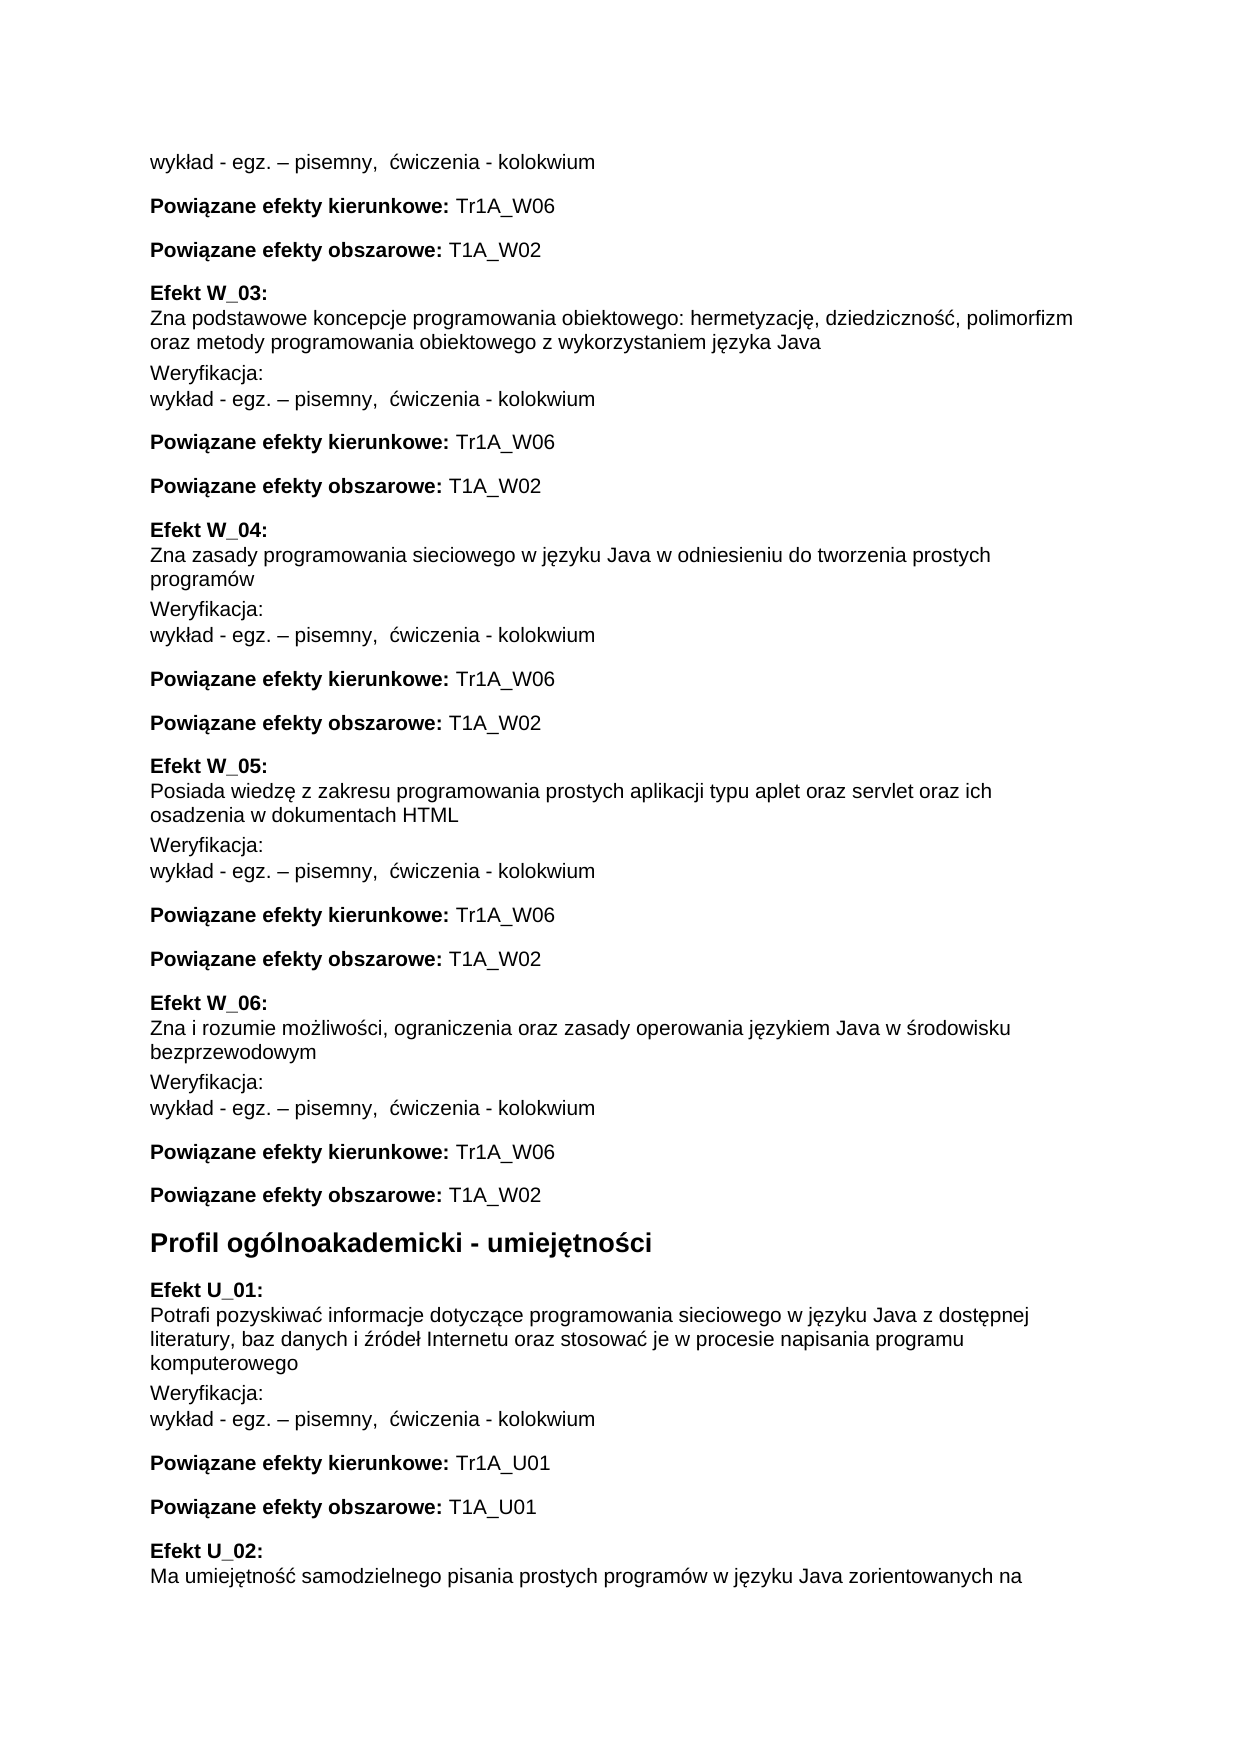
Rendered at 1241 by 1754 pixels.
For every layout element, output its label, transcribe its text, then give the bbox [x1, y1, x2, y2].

text wykład - egz. – pisemny, ćwiczenia - kolokwium [150, 859, 1090, 883]
text Weryfikacja: [150, 1070, 1090, 1094]
text Powiązane efekty obszarowe: T1A_W02 [150, 474, 1090, 498]
text Weryfikacja: [150, 833, 1090, 857]
text Efekt W_06: [150, 991, 1090, 1014]
text Powiązane efekty kierunkowe: Tr1A_W06 [150, 903, 1090, 927]
text Powiązane efekty obszarowe: T1A_W02 [150, 1183, 1090, 1207]
text Potrafi pozyskiwać informacje dotyczące programowania sieciowego w języku Java z dostępnej literatury, baz danych i źródeł Internetu oraz stosować je w procesie napisania programu komputerowego [150, 1303, 1090, 1375]
text Posiada wiedzę z zakresu programowania prostych aplikacji typu aplet oraz servlet oraz ich osadzenia w dokumentach HTML [150, 779, 1090, 827]
subtitle Profil ogólnoakademicki - umiejętności [150, 1227, 1090, 1258]
text Zna podstawowe koncepcje programowania obiektowego: hermetyzację, dziedziczność, polimorfizm oraz metody programowania obiektowego z wykorzystaniem języka Java [150, 306, 1090, 354]
text Powiązane efekty kierunkowe: Tr1A_U01 [150, 1451, 1090, 1475]
text Powiązane efekty obszarowe: T1A_W02 [150, 947, 1090, 971]
text Powiązane efekty obszarowe: T1A_W02 [150, 237, 1090, 261]
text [150, 1563, 1090, 1587]
text Powiązane efekty kierunkowe: Tr1A_W06 [150, 430, 1090, 454]
text Powiązane efekty kierunkowe: Tr1A_W06 [150, 667, 1090, 691]
text wykład - egz. – pisemny, ćwiczenia - kolokwium [150, 386, 1090, 410]
text wykład - egz. – pisemny, ćwiczenia - kolokwium [150, 150, 1090, 174]
text Zna zasady programowania sieciowego w języku Java w odniesieniu do tworzenia prostych programów [150, 543, 1090, 591]
text Zna i rozumie możliwości, ograniczenia oraz zasady operowania językiem Java w środowisku bezprzewodowym [150, 1016, 1090, 1063]
text Weryfikacja: [150, 1381, 1090, 1405]
text Weryfikacja: [150, 597, 1090, 621]
text Efekt W_05: [150, 754, 1090, 778]
text Efekt W_03: [150, 281, 1090, 305]
text Powiązane efekty obszarowe: T1A_U01 [150, 1495, 1090, 1519]
text wykład - egz. – pisemny, ćwiczenia - kolokwium [150, 1407, 1090, 1431]
text Weryfikacja: [150, 360, 1090, 384]
text Efekt U_02: [150, 1538, 1090, 1562]
text Efekt W_04: [150, 518, 1090, 542]
text Powiązane efekty kierunkowe: Tr1A_W06 [150, 194, 1090, 218]
text Efekt U_01: [150, 1278, 1090, 1302]
text wykład - egz. – pisemny, ćwiczenia - kolokwium [150, 623, 1090, 647]
text Powiązane efekty obszarowe: T1A_W02 [150, 710, 1090, 734]
text Powiązane efekty kierunkowe: Tr1A_W06 [150, 1139, 1090, 1163]
text wykład - egz. – pisemny, ćwiczenia - kolokwium [150, 1096, 1090, 1120]
